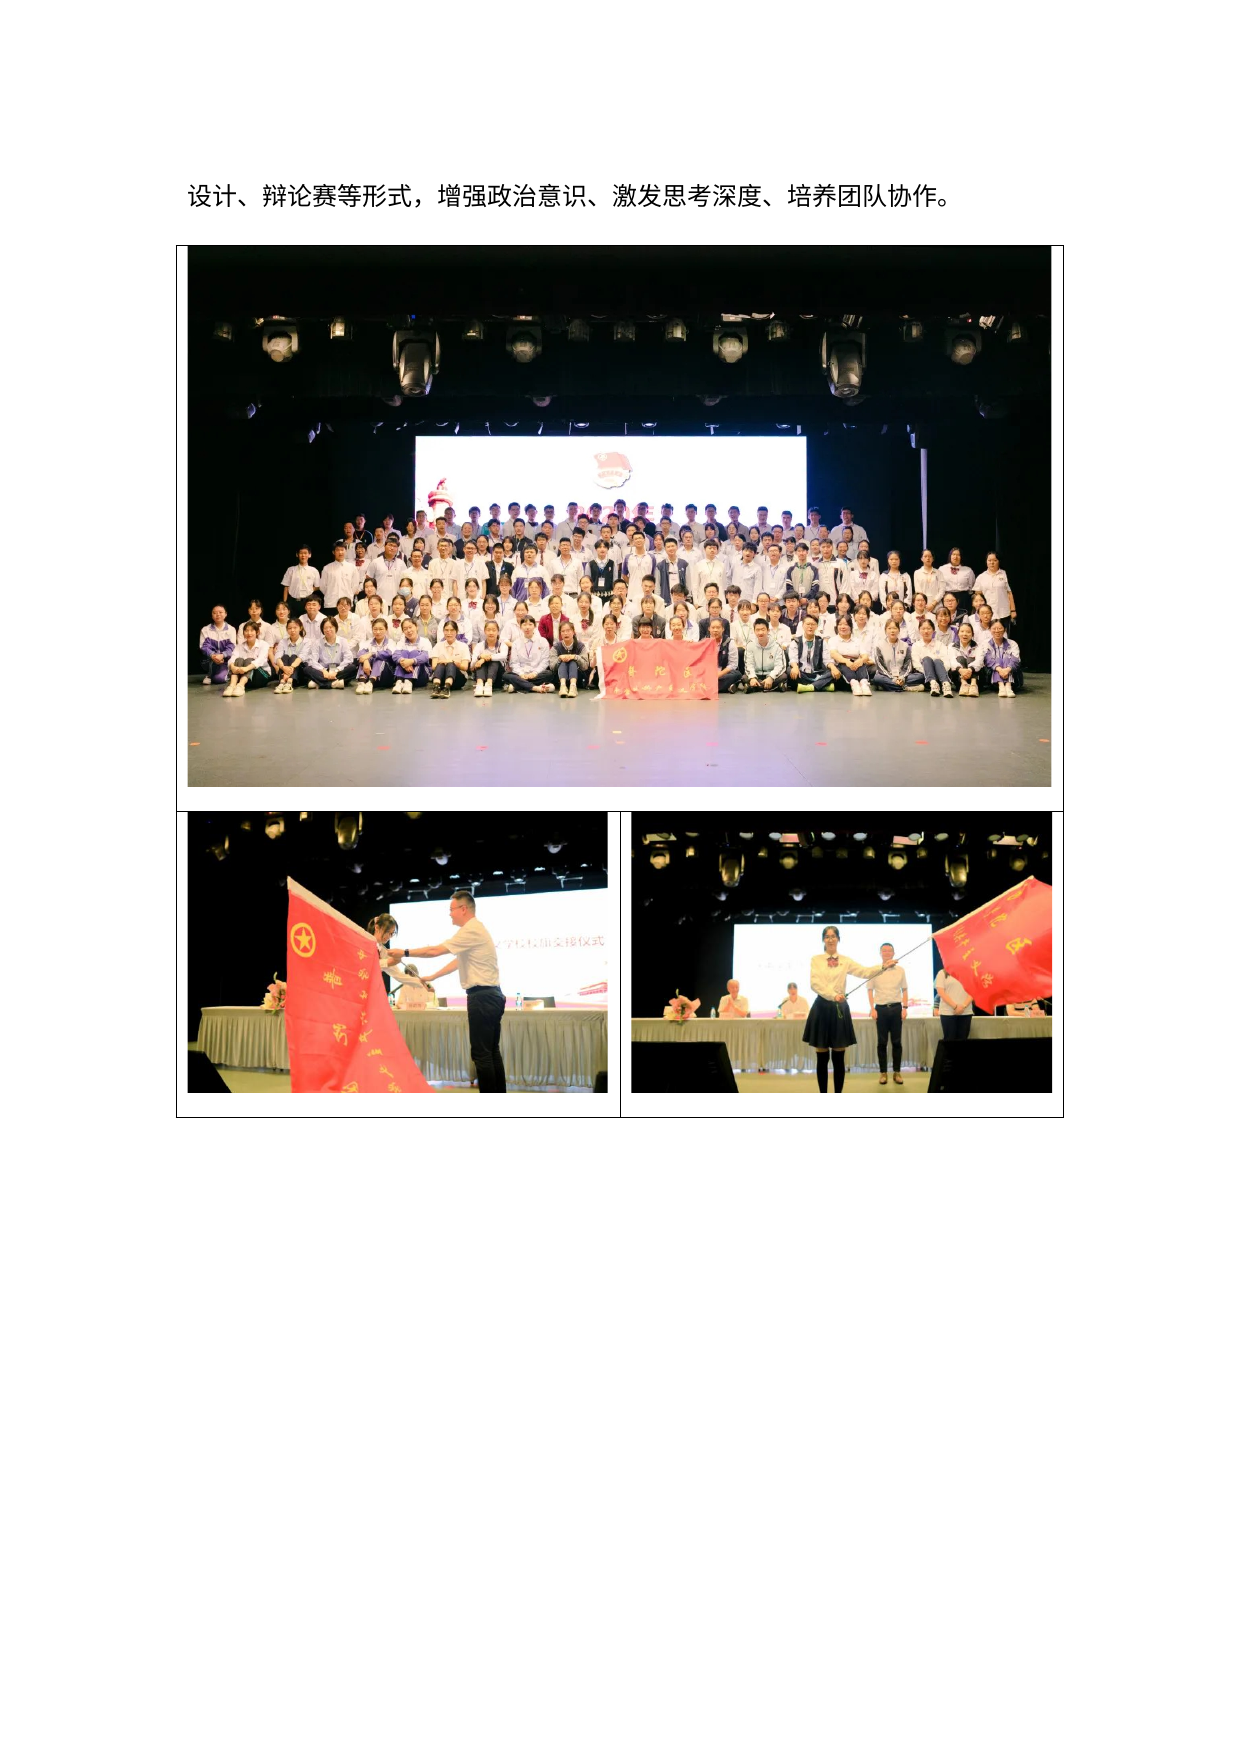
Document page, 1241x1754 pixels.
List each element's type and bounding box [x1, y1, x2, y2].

text [187, 162, 1053, 227]
table_cell [621, 812, 1063, 1117]
picture [631, 812, 1053, 1093]
table_header [177, 246, 1063, 811]
picture [187, 246, 1052, 787]
picture [187, 812, 608, 1093]
table_cell [177, 812, 620, 1117]
